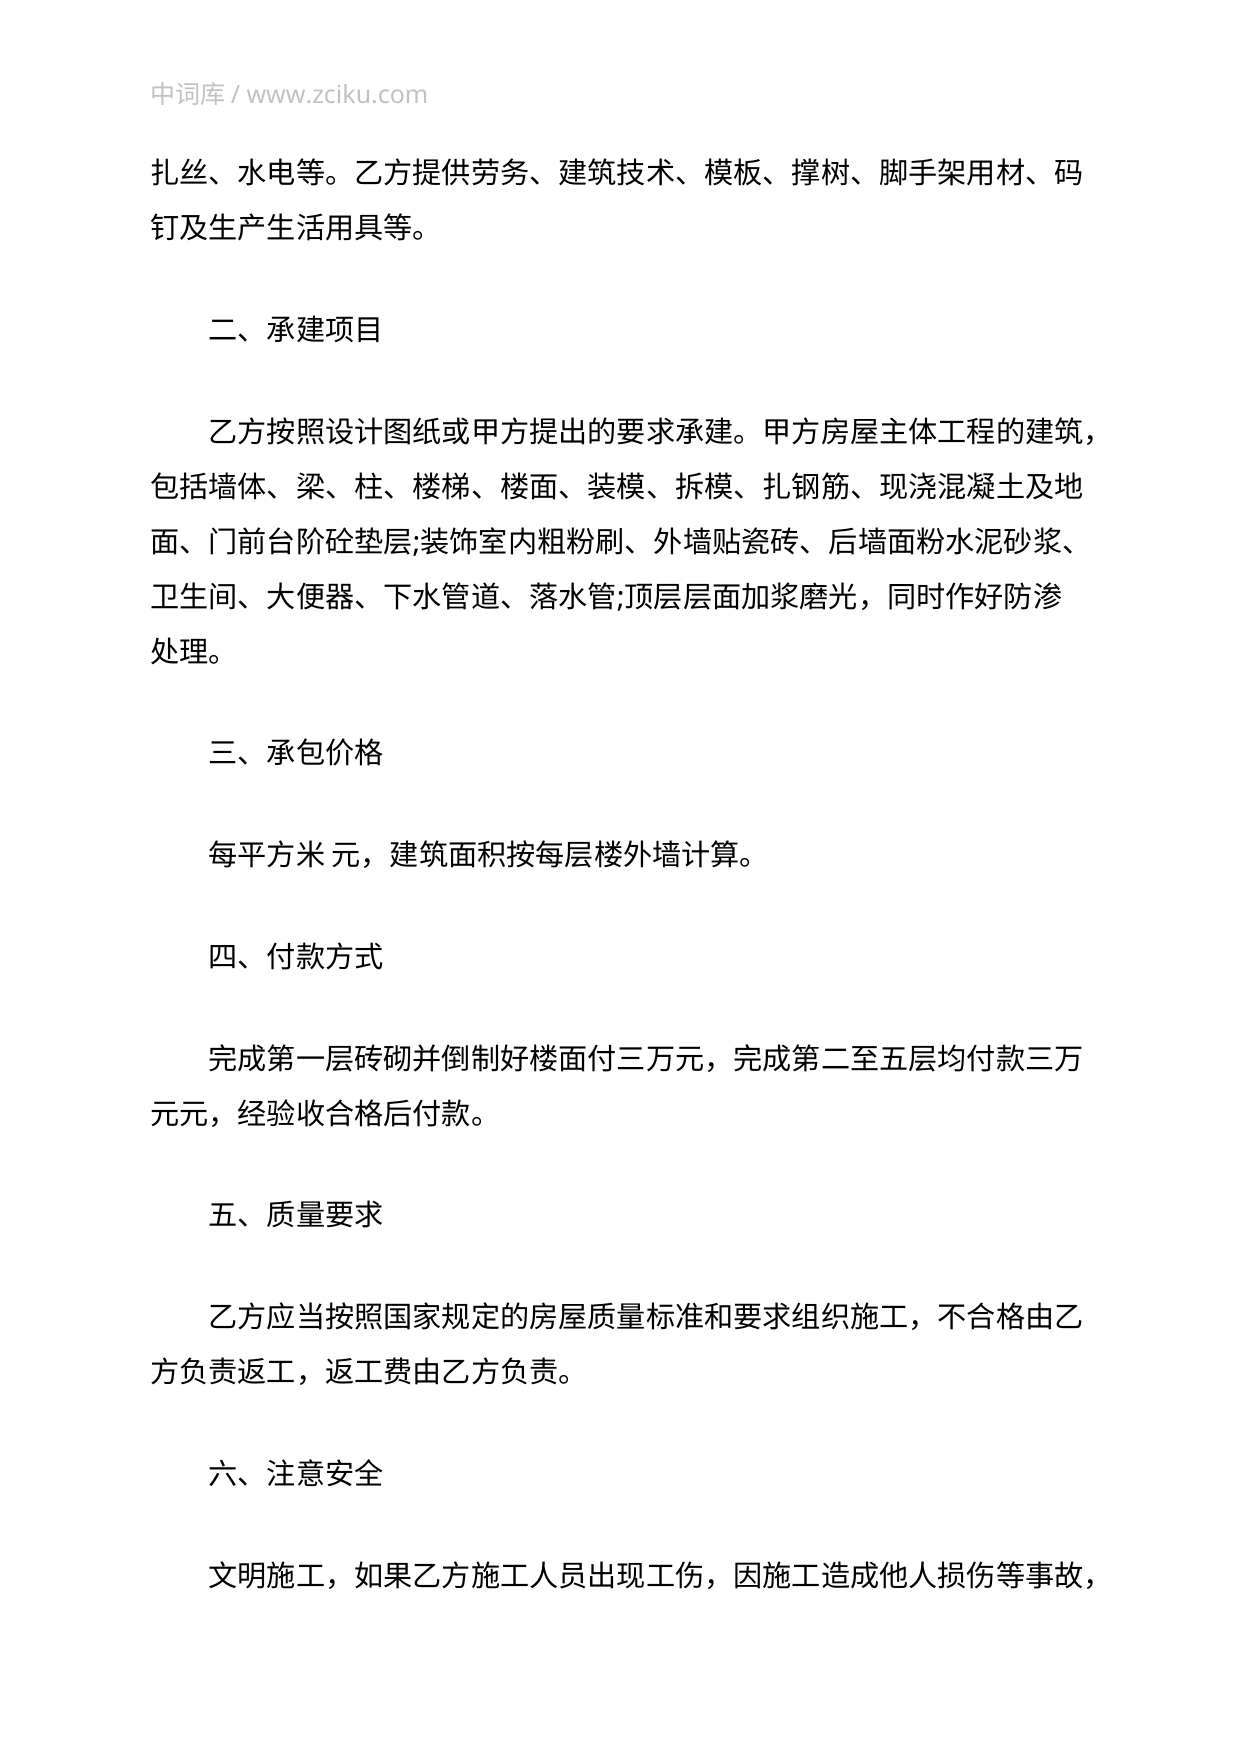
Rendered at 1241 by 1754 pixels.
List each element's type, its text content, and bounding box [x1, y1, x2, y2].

text 乙方按照设计图纸或甲方提出的要求承建。甲方房屋主体工程的建筑，包括墙体、梁、柱、楼梯、楼面、装模、拆模、扎钢筋、现浇混凝土及地面、门前台阶砼垫层;装饰室内粗粉刷、外墙贴瓷砖、后墙面粉水泥砂浆、卫生间、大便器、下水管道、落水管;顶层层面加浆磨光，同时作好防渗处理。 [150, 408, 1090, 671]
text 每平方米 元，建筑面积按每层楼外墙计算。 [150, 832, 1090, 874]
text 四、付款方式 [150, 933, 1090, 976]
text 六、注意安全 [150, 1450, 1090, 1493]
text 五、质量要求 [150, 1192, 1090, 1234]
text 二、承建项目 [150, 307, 1090, 349]
text 乙方应当按照国家规定的房屋质量标准和要求组织施工，不合格由乙方负责返工，返工费由乙方负责。 [150, 1294, 1090, 1391]
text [150, 1552, 1090, 1594]
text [150, 150, 1090, 247]
text 完成第一层砖砌并倒制好楼面付三万元，完成第二至五层均付款三万元元，经验收合格后付款。 [150, 1035, 1090, 1132]
text 三、承包价格 [150, 730, 1090, 772]
